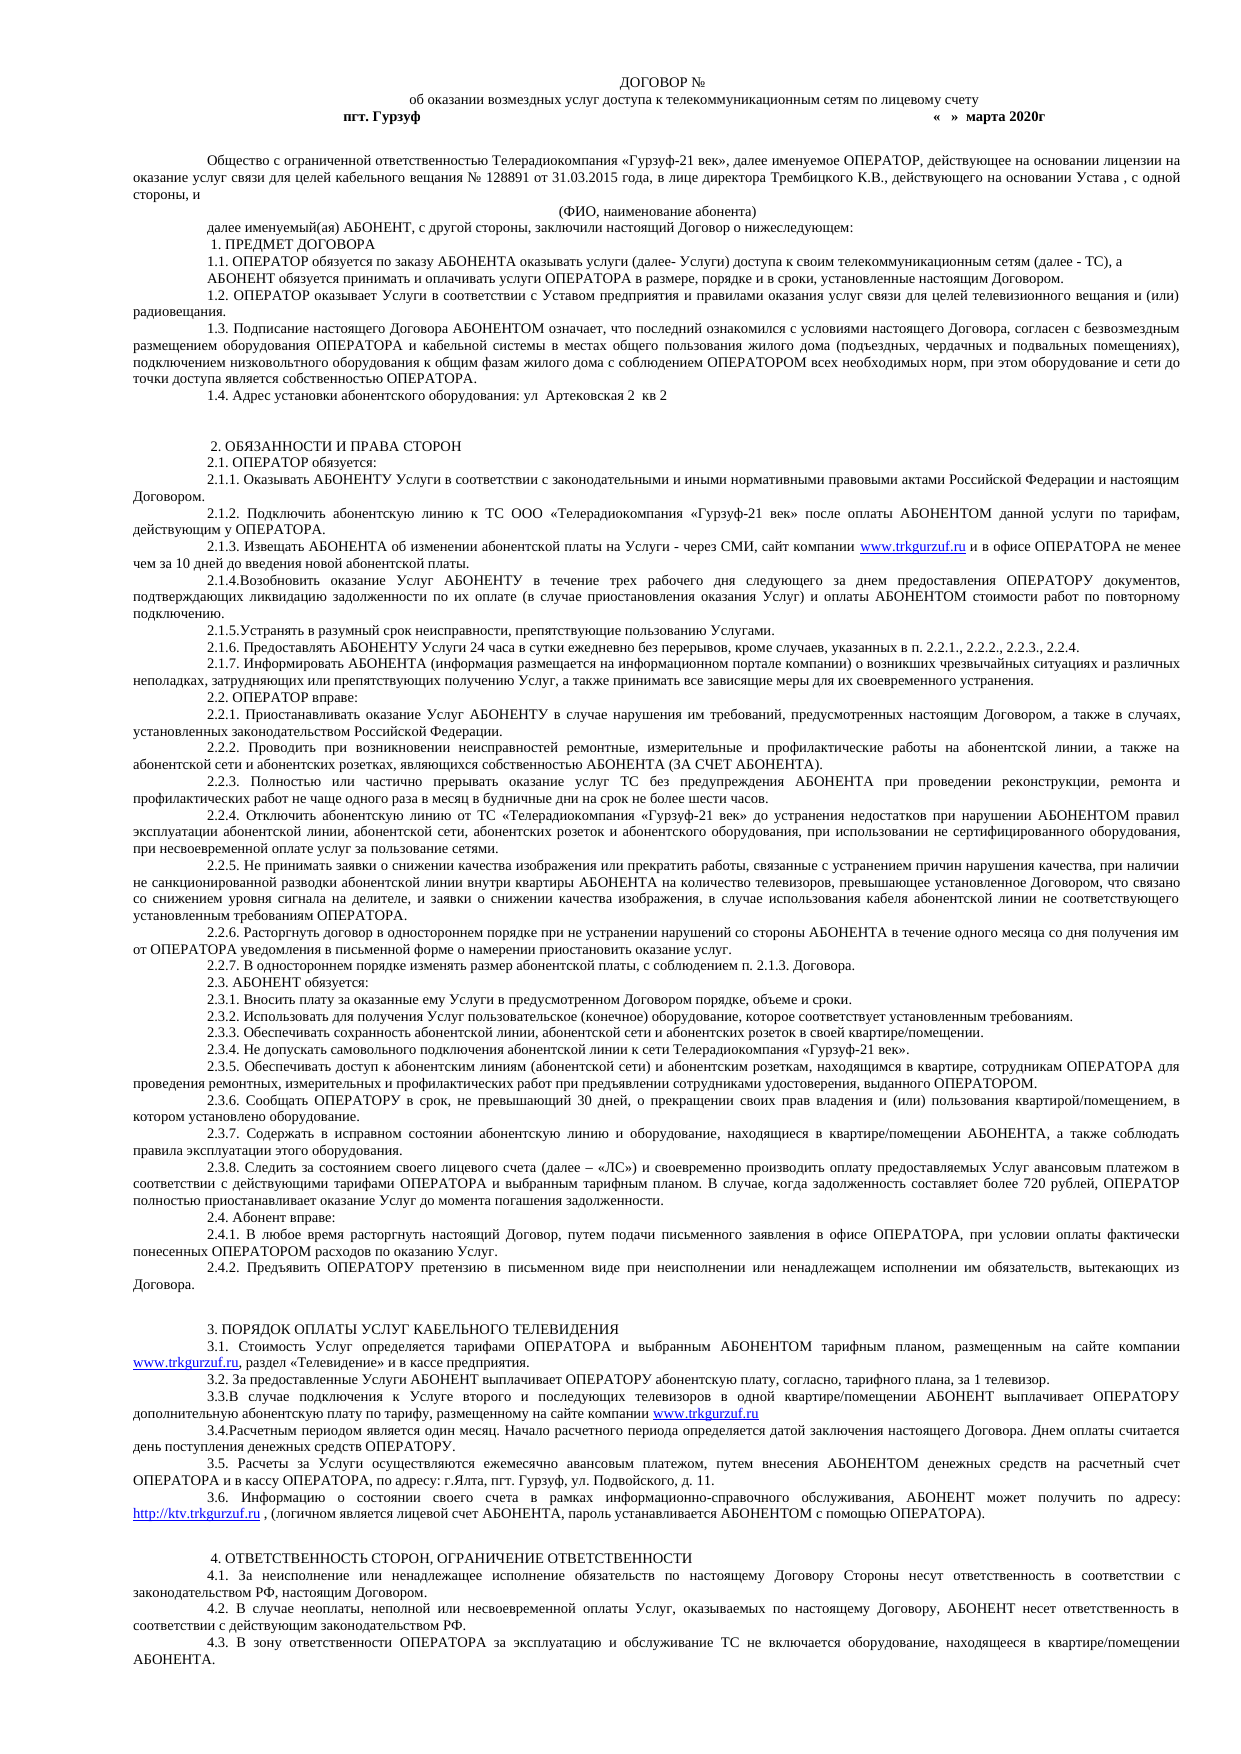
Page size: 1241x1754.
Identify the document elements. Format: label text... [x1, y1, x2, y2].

text 1.2. ОПЕРАТОР оказывает Услуги в соответствии с Уставом предприятия и правилами оказания услуг связи для целей телевизионного вещания и (или) радиовещания. [133, 286, 1181, 320]
text (ФИО, наименование абонента) [133, 202, 1181, 219]
text 2.3.4. Не допускать самовольного подключения абонентской линии к сети Телерадиокомпания «Гурзуф-21 век». [133, 1041, 1181, 1058]
text 2.1.4.Возобновить оказание Услуг АБОНЕНТУ в течение трех рабочего дня следующего за днем предоставления ОПЕРАТОРУ документов, подтверждающих ликвидацию задолженности по их оплате (в случае приостановления оказания Услуг) и оплаты АБОНЕНТОМ стоимости работ по повторному подключению. [133, 571, 1181, 622]
text 2.2.4. Отключить абонентскую линию от ТС «Телерадиокомпания «Гурзуф-21 век» до устранения недостатков при нарушении АБОНЕНТОМ правил эксплуатации абонентской линии, абонентской сети, абонентских розеток и абонентского оборудования, при использовании не сертифицированного оборудования, при несвоевременной оплате услуг за пользование сетями. [133, 806, 1181, 857]
text 2.3.6. Сообщать ОПЕРАТОРУ в срок, не превышающий 30 дней, о прекращении своих прав владения и (или) пользования квартирой/помещением, в котором установлено оборудование. [133, 1091, 1181, 1125]
text 2.1. ОПЕРАТОР обязуется: [133, 454, 1181, 471]
text 3.3.В случае подключения к Услуге второго и последующих телевизоров в одной квартире/помещении АБОНЕНТ выплачивает ОПЕРАТОРУ дополнительную абонентскую плату по тарифу, размещенному на сайте компании www.trkgurzuf.ru [133, 1388, 1181, 1421]
text 2.4. Абонент вправе: [133, 1209, 1181, 1226]
text 2.3.2. Использовать для получения Услуг пользовательское (конечное) оборудование, которое соответствует установленным требованиям. [133, 1007, 1181, 1024]
text 1.1. ОПЕРАТОР обязуется по заказу АБОНЕНТА оказывать услуги (далее- Услуги) доступа к своим телекоммуникационным сетям (далее - ТС), а [133, 253, 1181, 269]
text 2.4.1. В любое время расторгнуть настоящий Договор, путем подачи письменного заявления в офисе ОПЕРАТОРА, при условии оплаты фактически понесенных ОПЕРАТОРОМ расходов по оказанию Услуг. [133, 1226, 1181, 1259]
text 4. ОТВЕТСТВЕННОСТЬ СТОРОН, ОГРАНИЧЕНИЕ ОТВЕТСТВЕННОСТИ [133, 1550, 1181, 1567]
text 4.3. В зону ответственности ОПЕРАТОРА за эксплуатацию и обслуживание ТС не включается оборудование, находящееся в квартире/помещении АБОНЕНТА. [133, 1634, 1181, 1667]
text 3.5. Расчеты за Услуги осуществляются ежемесячно авансовым платежом, путем внесения АБОНЕНТОМ денежных средств на расчетный счет ОПЕРАТОРА и в кассу ОПЕРАТОРА, по адресу: г.Ялта, пгт. Гурзуф, ул. Подвойского, д. 11. [133, 1455, 1181, 1488]
text 1.4. Адрес установки абонентского оборудования: ул Артековская 2 кв 2 [133, 387, 1181, 404]
text 2.2. ОПЕРАТОР вправе: [133, 689, 1181, 706]
text 2.1.2. Подключить абонентскую линию к ТС ООО «Телерадиокомпания «Гурзуф-21 век» после оплаты АБОНЕНТОМ данной услуги по тарифам, действующим у ОПЕРАТОРА. [133, 504, 1181, 538]
text 2.2.7. В одностороннем порядке изменять размер абонентской платы, с соблюдением п. 2.1.3. Договора. [133, 957, 1181, 974]
text 1. ПРЕДМЕТ ДОГОВОРА [133, 236, 1181, 253]
text 3.1. Стоимость Услуг определяется тарифами ОПЕРАТОРА и выбранным АБОНЕНТОМ тарифным планом, размещенным на сайте компании www.trkgurzuf.ru, раздел «Телевидение» и в кассе предприятия. [133, 1337, 1181, 1371]
text 2.2.6. Расторгнуть договор в одностороннем порядке при не устранении нарушений со стороны АБОНЕНТА в течение одного месяца со дня получения им от ОПЕРАТОРА уведомления в письменной форме о намерении приостановить оказание услуг. [133, 924, 1181, 957]
text далее именуемый(ая) АБОНЕНТ, с другой стороны, заключили настоящий Договор о нижеследующем: [133, 219, 1181, 236]
text 2.1.3. Извещать АБОНЕНТА об изменении абонентской платы на Услуги - через СМИ, сайт компании www.trkgurzuf.ru и в офисе ОПЕРАТОРА не менее чем за 10 дней до введения новой абонентской платы. [133, 538, 1181, 571]
text 2.2.1. Приостанавливать оказание Услуг АБОНЕНТУ в случае нарушения им требований, предусмотренных настоящим Договором, а также в случаях, установленных законодательством Российской Федерации. [133, 706, 1181, 739]
text 2.3.8. Следить за состоянием своего лицевого счета (далее – «ЛС») и своевременно производить оплату предоставляемых Услуг авансовым платежом в соответствии с действующими тарифами ОПЕРАТОРА и выбранным тарифным планом. В случае, когда задолженность составляет более 720 рублей, ОПЕРАТОР полностью приостанавливает оказание Услуг до момента погашения задолженности. [133, 1158, 1181, 1209]
text 2.1.1. Оказывать АБОНЕНТУ Услуги в соответствии с законодательными и иными нормативными правовыми актами Российской Федерации и настоящим Договором. [133, 471, 1181, 504]
text 2.3.5. Обеспечивать доступ к абонентским линиям (абонентской сети) и абонентским розеткам, находящимся в квартире, сотрудникам ОПЕРАТОРА для проведения ремонтных, измерительных и профилактических работ при предъявлении сотрудниками удостоверения, выданного ОПЕРАТОРОМ. [133, 1058, 1181, 1091]
text 3.2. За предоставленные Услуги АБОНЕНТ выплачивает ОПЕРАТОРУ абонентскую плату, согласно, тарифного плана, за 1 телевизор. [133, 1371, 1181, 1388]
text 2.3.1. Вносить плату за оказанные ему Услуги в предусмотренном Договором порядке, объеме и сроки. [133, 991, 1181, 1007]
text 3.6. Информацию о состоянии своего счета в рамках информационно-справочного обслуживания, АБОНЕНТ может получить по адресу: http://ktv.trkgurzuf.ru , (логичном является лицевой счет АБОНЕНТА, пароль устанавливается АБОНЕНТОМ с помощью ОПЕРАТОРА). [133, 1488, 1181, 1522]
text 3.4.Расчетным периодом является один месяц. Начало расчетного периода определяется датой заключения настоящего Договора. Днем оплаты считается день поступления денежных средств ОПЕРАТОРУ. [133, 1421, 1181, 1455]
text 2.1.7. Информировать АБОНЕНТА (информация размещается на информационном портале компании) о возникших чрезвычайных ситуациях и различных неполадках, затрудняющих или препятствующих получению Услуг, а также принимать все зависящие меры для их своевременного устранения. [133, 655, 1181, 689]
text 2.3.7. Содержать в исправном состоянии абонентскую линию и оборудование, находящиеся в квартире/помещении АБОНЕНТА, а также соблюдать правила эксплуатации этого оборудования. [133, 1125, 1181, 1158]
text 3. ПОРЯДОК ОПЛАТЫ УСЛУГ КАБЕЛЬНОГО ТЕЛЕВИДЕНИЯ [133, 1321, 1181, 1337]
text 2.4.2. Предъявить ОПЕРАТОРУ претензию в письменном виде при неисполнении или ненадлежащем исполнении им обязательств, вытекающих из Договора. [133, 1259, 1181, 1293]
text 2.1.5.Устранять в разумный срок неисправности, препятствующие пользованию Услугами. [133, 622, 1181, 638]
text ДОГОВОР № [133, 74, 1181, 91]
text 2.2.3. Полностью или частично прерывать оказание услуг ТС без предупреждения АБОНЕНТА при проведении реконструкции, ремонта и профилактических работ не чаще одного раза в месяц в будничные дни на срок не более шести часов. [133, 773, 1181, 806]
text 2.2.5. Не принимать заявки о снижении качества изображения или прекратить работы, связанные с устранением причин нарушения качества, при наличии не санкционированной разводки абонентской линии внутри квартиры АБОНЕНТА на количество телевизоров, превышающее установленное Договором, что связано со снижением уровня сигнала на делителе, и заявки о снижении качества изображения, в случае использования кабеля абонентской линии не соответствующего установленным требованиям ОПЕРАТОРА. [133, 857, 1181, 924]
text 2.3. АБОНЕНТ обязуется: [133, 974, 1181, 991]
text 4.1. За неисполнение или ненадлежащее исполнение обязательств по настоящему Договору Стороны несут ответственность в соответствии с законодательством РФ, настоящим Договором. [133, 1567, 1181, 1600]
text пгт. Гурзуф « » марта 2020г [133, 107, 1181, 124]
text 1.3. Подписание настоящего Договора АБОНЕНТОМ означает, что последний ознакомился с условиями настоящего Договора, согласен с безвозмездным размещением оборудования ОПЕРАТОРА и кабельной системы в местах общего пользования жилого дома (подъездных, чердачных и подвальных помещениях), подключением низковольтного оборудования к общим фазам жилого дома с соблюдением ОПЕРАТОРОМ всех необходимых норм, при этом оборудование и сети до точки доступа является собственностью ОПЕРАТОРА. [133, 320, 1181, 387]
text 2.1.6. Предоставлять АБОНЕНТУ Услуги 24 часа в сутки ежедневно без перерывов, кроме случаев, указанных в п. 2.2.1., 2.2.2., 2.2.3., 2.2.4. [133, 638, 1181, 655]
text 2.2.2. Проводить при возникновении неисправностей ремонтные, измерительные и профилактические работы на абонентской линии, а также на абонентской сети и абонентских розетках, являющихся собственностью АБОНЕНТА (ЗА СЧЕТ АБОНЕНТА). [133, 739, 1181, 773]
text 2. ОБЯЗАННОСТИ И ПРАВА СТОРОН [133, 437, 1181, 454]
text Общество с ограниченной ответственностью Телерадиокомпания «Гурзуф-21 век», далее именуемое ОПЕРАТОР, действующее на основании лицензии на оказание услуг связи для целей кабельного вещания № 128891 от 31.03.2015 года, в лице директора Трембицкого К.В., действующего на основании Устава , с одной стороны, и [133, 152, 1181, 202]
text 2.3.3. Обеспечивать сохранность абонентской линии, абонентской сети и абонентских розеток в своей квартире/помещении. [133, 1024, 1181, 1041]
text об оказании возмездных услуг доступа к телекоммуникационным сетям по лицевому счету [133, 91, 1181, 107]
text 4.2. В случае неоплаты, неполной или несвоевременной оплаты Услуг, оказываемых по настоящему Договору, АБОНЕНТ несет ответственность в соответствии с действующим законодательством РФ. [133, 1600, 1181, 1634]
text АБОНЕНТ обязуется принимать и оплачивать услуги ОПЕРАТОРА в размере, порядке и в сроки, установленные настоящим Договором. [133, 269, 1181, 286]
